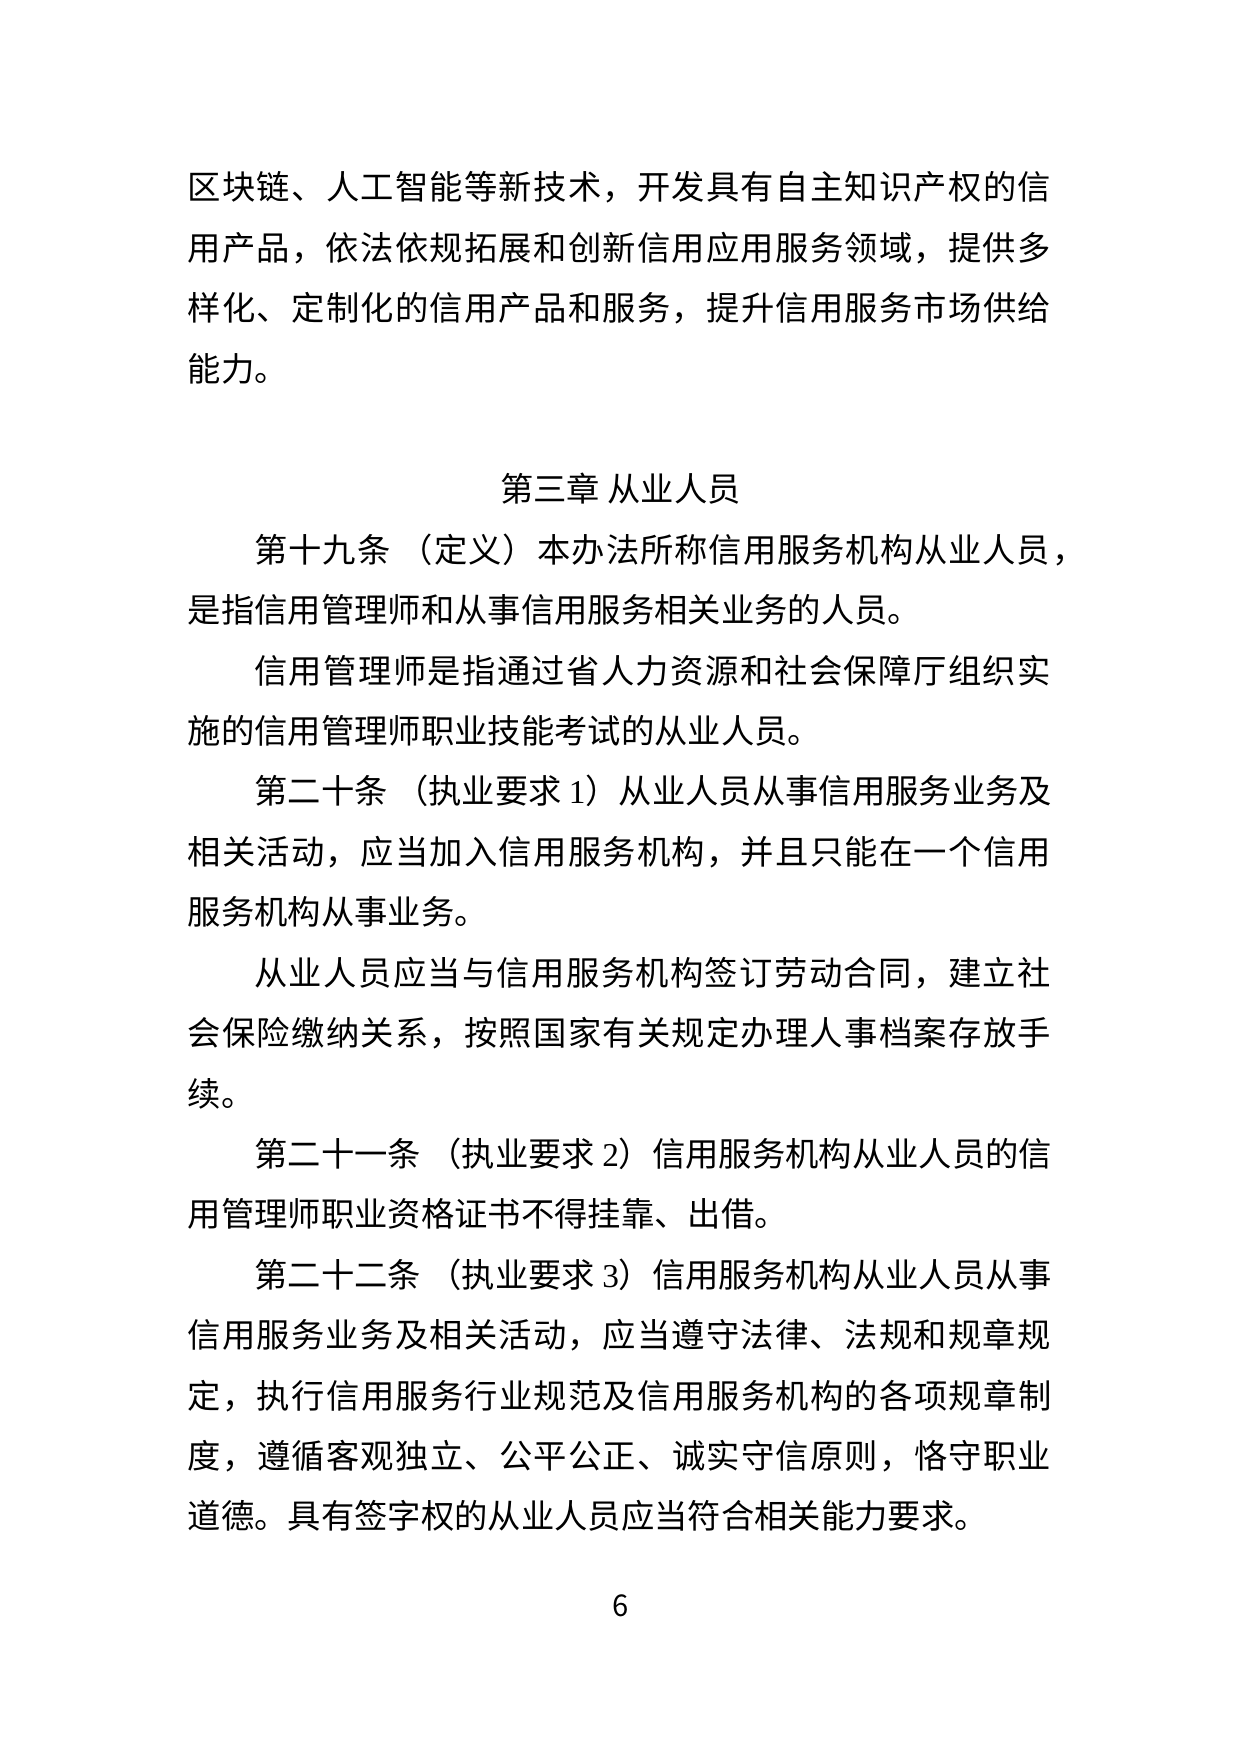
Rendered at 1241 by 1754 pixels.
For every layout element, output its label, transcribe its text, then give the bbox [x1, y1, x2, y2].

text 从业人员应当与信用服务机构签订劳动合同，建立社会保险缴纳关系，按照国家有关规定办理人事档案存放手续。 [187, 937, 1053, 1118]
text 第十九条 （定义）本办法所称信用服务机构从业人员，是指信用管理师和从事信用服务相关业务的人员。 [187, 514, 1053, 635]
text 第二十一条 （执业要求2）信用服务机构从业人员的信用管理师职业资格证书不得挂靠、出借。 [187, 1118, 1053, 1239]
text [187, 151, 1053, 393]
text 信用管理师是指通过省人力资源和社会保障厅组织实施的信用管理师职业技能考试的从业人员。 [187, 635, 1053, 756]
text 第三章 从业人员 [187, 453, 1053, 514]
text 第二十二条 （执业要求3）信用服务机构从业人员从事信用服务业务及相关活动，应当遵守法律、法规和规章规定，执行信用服务行业规范及信用服务机构的各项规章制度，遵循客观独立、公平公正、诚实守信原则，恪守职业道德。具有签字权的从业人员应当符合相关能力要求。 [187, 1239, 1053, 1541]
text 第二十条 （执业要求1）从业人员从事信用服务业务及相关活动，应当加入信用服务机构，并且只能在一个信用服务机构从事业务。 [187, 756, 1053, 937]
